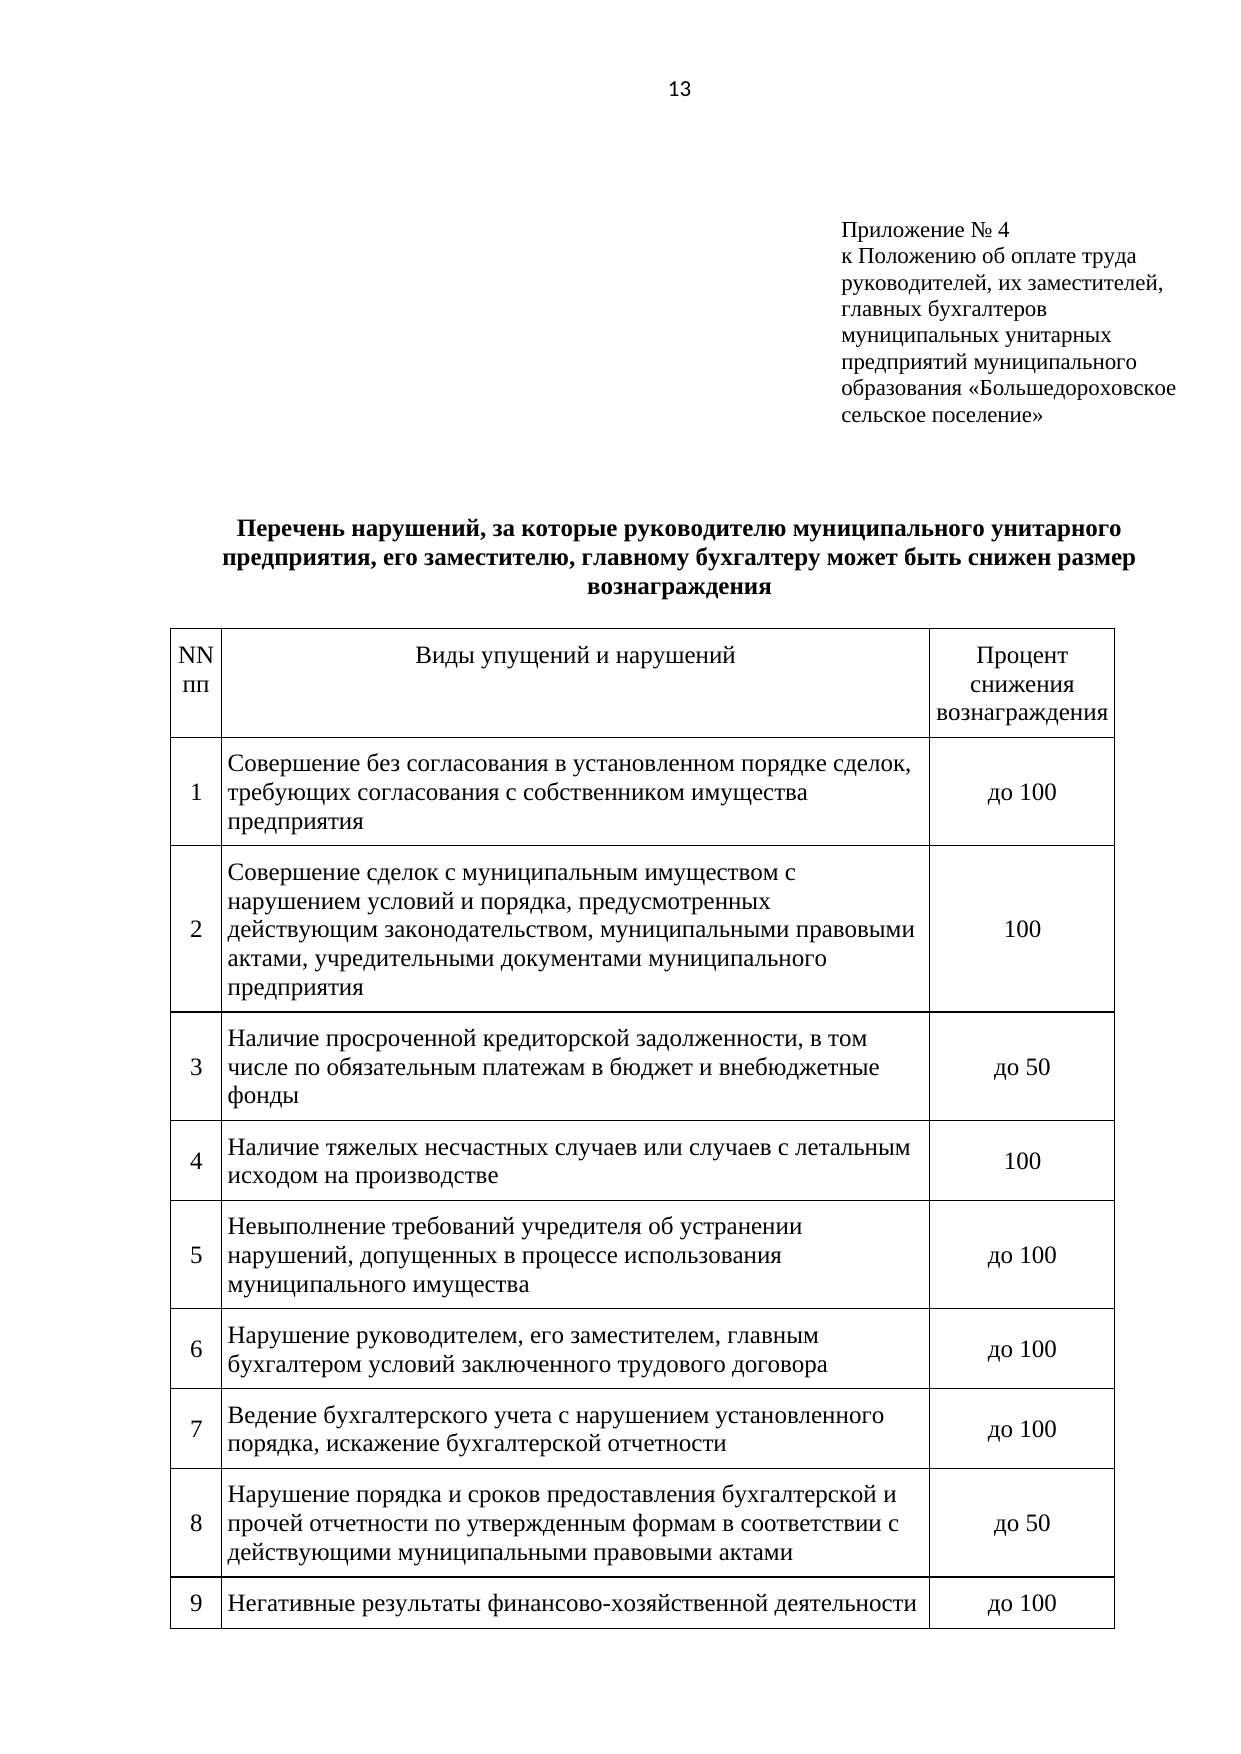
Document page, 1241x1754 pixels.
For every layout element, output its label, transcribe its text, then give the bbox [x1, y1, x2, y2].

table_cell до 100 [930, 1578, 1114, 1627]
text к Положению об оплате труда [841, 242, 1181, 269]
table_header Виды упущений и нарушений [222, 629, 929, 737]
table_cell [222, 1578, 929, 1627]
table_cell до 100 [930, 1201, 1114, 1308]
text предприятий муниципального [841, 348, 1181, 374]
table_cell 8 [171, 1469, 221, 1576]
table_cell 7 [171, 1389, 221, 1468]
table_cell Наличие просроченной кредиторской задолженности, в том числе по обязательным платежам в бюджет и внебюджетные фонды [222, 1013, 929, 1120]
table_cell 4 [171, 1121, 221, 1200]
table_cell Нарушение порядка и сроков предоставления бухгалтерской и прочей отчетности по утвержденным формам в соответствии с действующими муниципальными правовыми актами [222, 1469, 929, 1576]
table_cell Совершение без согласования в установленном порядке сделок, требующих согласования с собственником имущества предприятия [222, 738, 929, 845]
table_cell 100 [930, 1121, 1114, 1200]
table_cell до 50 [930, 1469, 1114, 1576]
table_cell Нарушение руководителем, его заместителем, главным бухгалтером условий заключенного трудового договора [222, 1309, 929, 1388]
table_cell 9 [171, 1578, 221, 1627]
text Приложение № 4 [841, 216, 1181, 242]
text сельское поселение» [768, 401, 1181, 427]
table_cell до 100 [930, 738, 1114, 845]
table_header NN пп [171, 629, 221, 737]
table_cell 5 [171, 1201, 221, 1308]
table_cell 100 [930, 846, 1114, 1011]
table_cell 2 [171, 846, 221, 1011]
table_cell 3 [171, 1013, 221, 1120]
table_header Процент снижения вознаграждения [930, 629, 1114, 737]
table_cell до 50 [930, 1013, 1114, 1120]
table_cell до 100 [930, 1389, 1114, 1468]
table_cell 1 [171, 738, 221, 845]
text руководителей, их заместителей, [841, 269, 1181, 295]
table_cell до 100 [930, 1309, 1114, 1388]
text образования «Большедороховское [841, 374, 1181, 401]
table_cell Ведение бухгалтерского учета с нарушением установленного порядка, искажение бухгалтерской отчетности [222, 1389, 929, 1468]
text муниципальных унитарных [841, 322, 1181, 348]
table_cell 6 [171, 1309, 221, 1388]
text Перечень нарушений, за которые руководителю муниципального унитарного предприятия, его заместителю, главному бухгалтеру может быть снижен размер вознаграждения [177, 513, 1181, 599]
table_cell Совершение сделок с муниципальным имуществом с нарушением условий и порядка, предусмотренных действующим законодательством, муниципальными правовыми актами, учредительными документами муниципального предприятия [222, 846, 929, 1011]
table_cell Наличие тяжелых несчастных случаев или случаев с летальным исходом на производстве [222, 1121, 929, 1200]
text главных бухгалтеров [841, 295, 1181, 322]
table_cell Невыполнение требований учредителя об устранении нарушений, допущенных в процессе использования муниципального имущества [222, 1201, 929, 1308]
